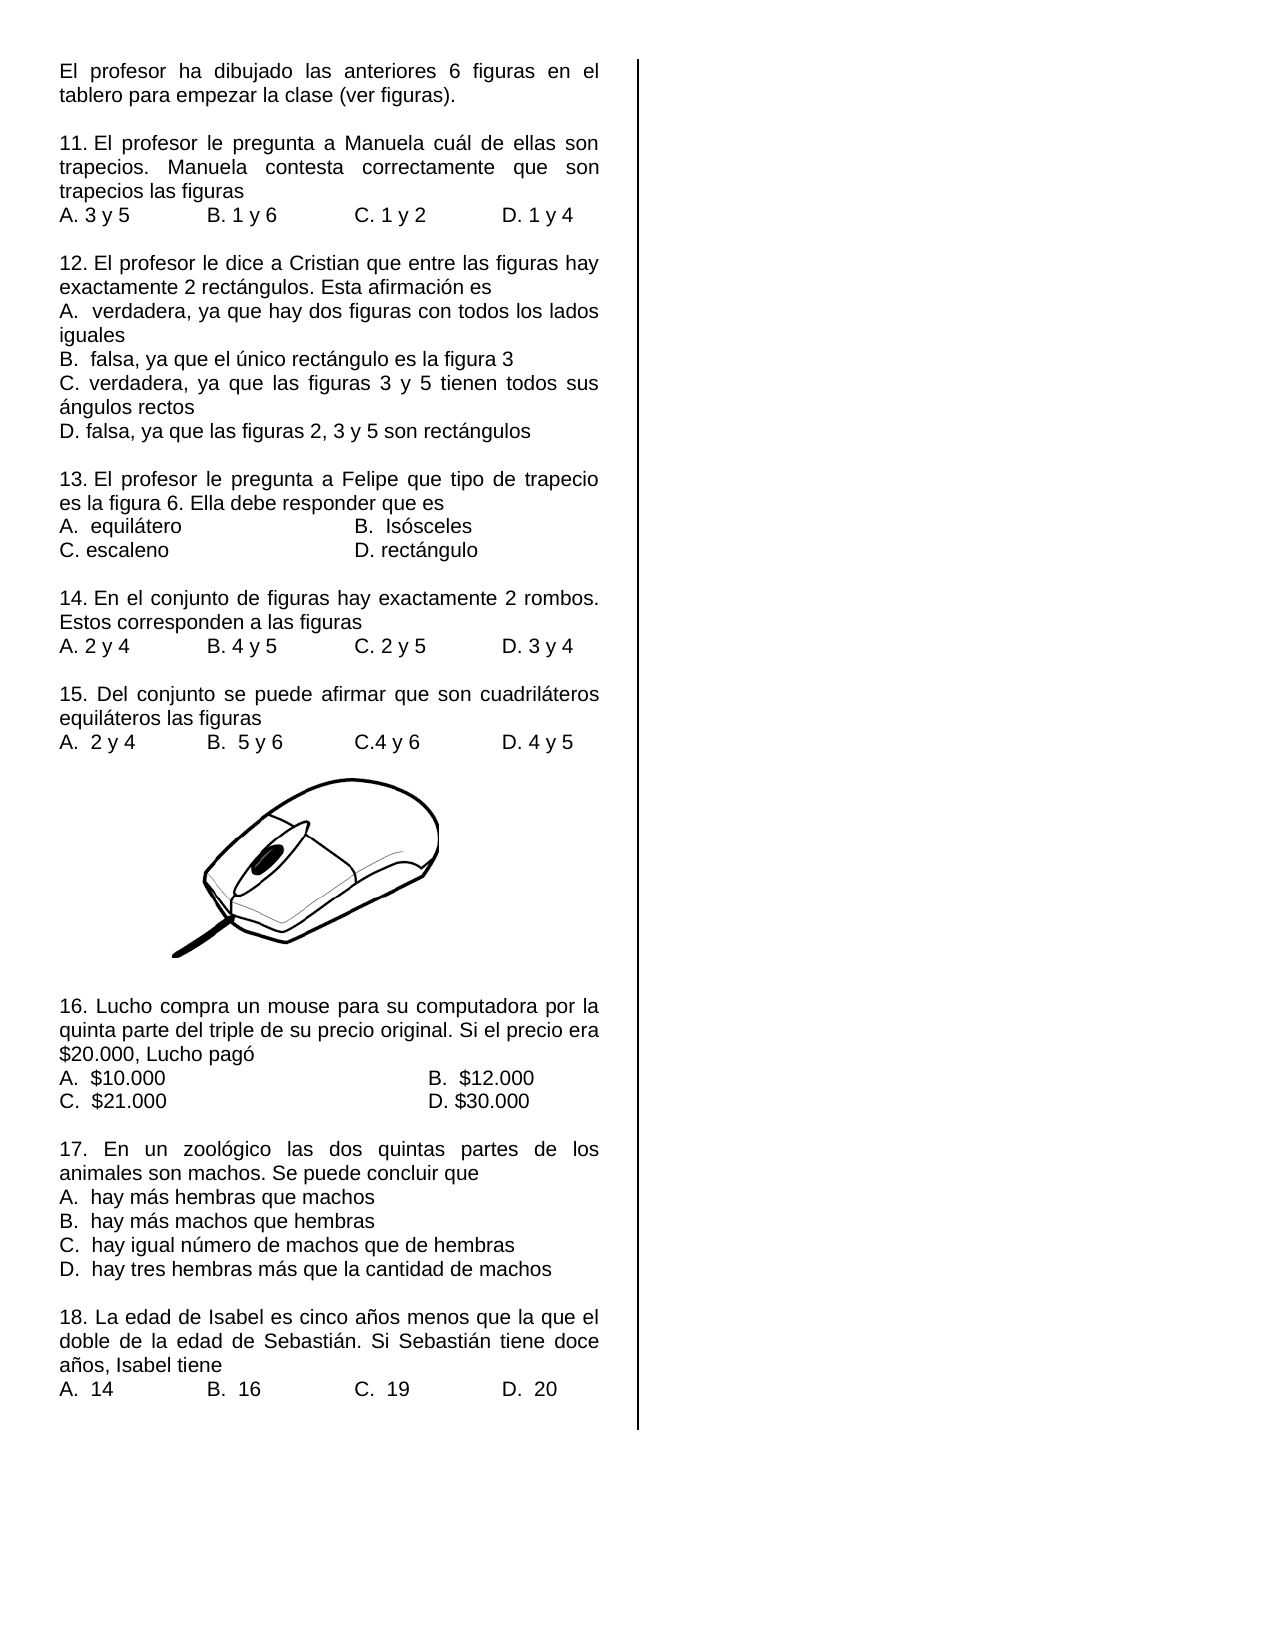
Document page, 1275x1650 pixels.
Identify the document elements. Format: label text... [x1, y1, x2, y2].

text A. 3 y 5 B. 1 y 6 C. 1 y 2 D. 1 y 4 [59, 203, 600, 227]
list C. hay igual número de machos que de hembras [59, 1233, 600, 1257]
list El profesor le pregunta a Manuela cuál de ellas son trapecios. Manuela contesta correctamente que son trapecios las figuras [59, 131, 600, 203]
list A. 14 B. 16 C. 19 D. 20 [59, 1377, 600, 1401]
list A. $10.000 B. $12.000 [59, 1065, 600, 1089]
list A. equilátero B. Isósceles [59, 514, 600, 538]
list 17. En un zoológico las dos quintas partes de los animales son machos. Se puede concluir que [59, 1137, 600, 1185]
text D. falsa, ya que las figuras 2, 3 y 5 son rectángulos [59, 418, 600, 442]
list B. hay más machos que hembras [59, 1209, 600, 1233]
text El profesor ha dibujado las anteriores 6 figuras en el tablero para empezar la clase (ver figuras). [59, 59, 600, 107]
list 16. Lucho compra un mouse para su computadora por la quinta parte del triple de su precio original. Si el precio era $20.000, Lucho pagó [59, 993, 600, 1065]
text B. falsa, ya que el único rectángulo es la figura 3 [59, 347, 600, 371]
list C. $21.000 D. $30.000 [59, 1089, 600, 1137]
list D. hay tres hembras más que la cantidad de machos [59, 1257, 600, 1281]
list En el conjunto de figuras hay exactamente 2 rombos. Estos corresponden a las figuras [59, 586, 600, 634]
list 15. Del conjunto se puede afirmar que son cuadriláteros equiláteros las figuras [59, 682, 600, 730]
list A. 2 y 4 B. 4 y 5 C. 2 y 5 D. 3 y 4 [59, 634, 600, 658]
list C. escaleno D. rectángulo [59, 538, 600, 562]
text C. verdadera, ya que las figuras 3 y 5 tienen todos sus ángulos rectos [59, 371, 600, 418]
list El profesor le pregunta a Felipe que tipo de trapecio es la figura 6. Ella debe responder que es [59, 466, 600, 514]
list El profesor le dice a Cristian que entre las figuras hay exactamente 2 rectángulos. Esta afirmación es [59, 251, 600, 299]
picture [171, 778, 439, 958]
text A. verdadera, ya que hay dos figuras con todos los lados iguales [59, 299, 600, 347]
list A. hay más hembras que machos [59, 1185, 600, 1209]
list A. 2 y 4 B. 5 y 6 C.4 y 6 D. 4 y 5 [59, 730, 600, 754]
list 18. La edad de Isabel es cinco años menos que la que el doble de la edad de Sebastián. Si Sebastián tiene doce años, Isabel tiene [59, 1305, 600, 1377]
